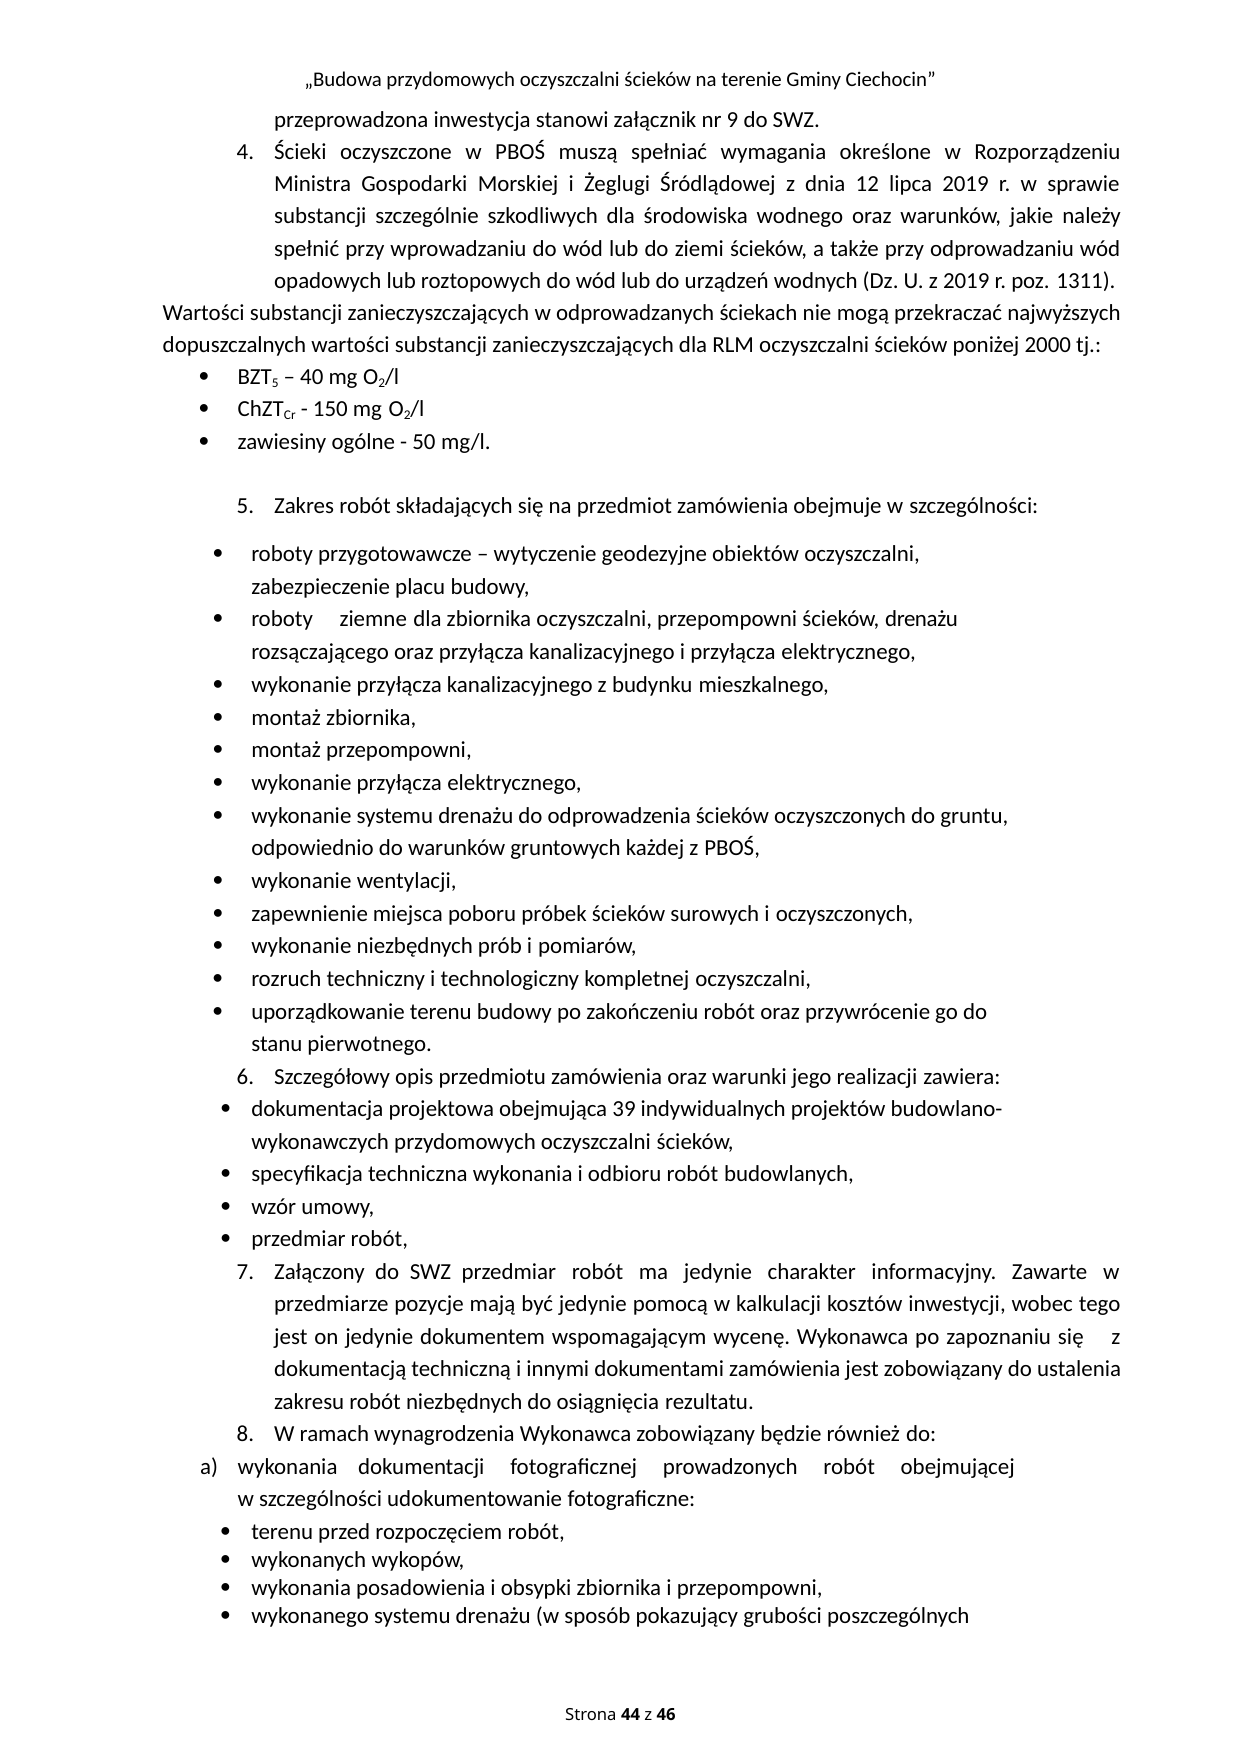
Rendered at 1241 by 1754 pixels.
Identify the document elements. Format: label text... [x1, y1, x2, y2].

list wykonanie systemu drenażu do odprowadzenia ścieków oczyszczonych do gruntu, odpowiednio do warunków gruntowych każdej z PBOŚ, [214, 801, 1035, 862]
list specyfikacja techniczna wykonania i odbioru robót budowlanych, [222, 1159, 1036, 1187]
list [221, 1601, 1036, 1629]
list wykonanych wykopów, [221, 1545, 1122, 1573]
list Załączony do SWZ przedmiar robót ma jedynie charakter informacyjny. Zawarte w przedmiarze pozycje mają być jedynie pomocą w kalkulacji kosztów inwestycji, wobec tego jest on jedynie dokumentem wspomagającym wycenę. Wykonawca po zapoznaniu się z dokumentacją techniczną i innymi dokumentami zamówienia jest zobowiązany do ustalenia zakresu robót niezbędnych do osiągnięcia rezultatu. [236, 1257, 1122, 1415]
list Szczegółowy opis przedmiotu zamówienia oraz warunki jego realizacji zawiera: [236, 1062, 1035, 1090]
list uporządkowanie terenu budowy po zakończeniu robót oraz przywrócenie go do stanu pierwotnego. [213, 997, 1035, 1057]
list wykonanie przyłącza kanalizacyjnego z budynku mieszkalnego, [214, 670, 1035, 698]
list roboty ziemne dla zbiornika oczyszczalni, przepompowni ścieków, drenażu rozsączającego oraz przyłącza kanalizacyjnego i przyłącza elektrycznego, [214, 604, 1035, 665]
text Wartości substancji zanieczyszczających w odprowadzanych ściekach nie mogą przekraczać najwyższych dopuszczalnych wartości substancji zanieczyszczających dla RLM oczyszczalni ścieków poniżej 2000 tj.: [162, 298, 1122, 358]
list wykonanie przyłącza elektrycznego, [214, 768, 1035, 796]
list wzór umowy, [222, 1192, 1036, 1220]
list rozruch techniczny i technologiczny kompletnej oczyszczalni, [213, 964, 1035, 992]
list Ścieki oczyszczone w PBOŚ muszą spełniać wymagania określone w Rozporządzeniu Ministra Gospodarki Morskiej i Żeglugi Śródlądowej z dnia 12 lipca 2019 r. w sprawie substancji szczególnie szkodliwych dla środowiska wodnego oraz warunków, jakie należy spełnić przy wprowadzaniu do wód lub do ziemi ścieków, a także przy odprowadzaniu wód opadowych lub roztopowych do wód lub do urządzeń wodnych (Dz. U. z 2019 r. poz. 1311). [236, 137, 1122, 294]
list montaż przepompowni, [214, 735, 1035, 763]
list wykonania posadowienia i obsypki zbiornika i przepompowni, [221, 1573, 1122, 1601]
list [236, 105, 1122, 133]
list W ramach wynagrodzenia Wykonawca zobowiązany będzie również do: [236, 1419, 1036, 1447]
list roboty przygotowawcze – wytyczenie geodezyjne obiektów oczyszczalni, zabezpieczenie placu budowy, [214, 539, 1035, 600]
list wykonanie niezbędnych prób i pomiarów, [214, 932, 1035, 960]
list montaż zbiornika, [214, 703, 1035, 731]
list BZT5 – 40 mg O2/l [200, 362, 1122, 390]
list dokumentacja projektowa obejmująca 39 indywidualnych projektów budowlano- wykonawczych przydomowych oczyszczalni ścieków, [222, 1094, 1036, 1155]
list ChZTCr - 150 mg O2/l [200, 394, 1122, 423]
list zapewnienie miejsca poboru próbek ścieków surowych i oczyszczonych, [214, 899, 1035, 927]
list przedmiar robót, [222, 1224, 1036, 1252]
list terenu przed rozpoczęciem robót, [221, 1517, 1122, 1545]
list Zakres robót składających się na przedmiot zamówienia obejmuje w szczególności: [236, 491, 1122, 519]
list wykonanie wentylacji, [214, 866, 1035, 894]
list zawiesiny ogólne - 50 mg/l. [200, 427, 1122, 455]
list wykonania dokumentacji fotograficznej prowadzonych robót obejmującej w szczególności udokumentowanie fotograficzne: [200, 1452, 1036, 1512]
